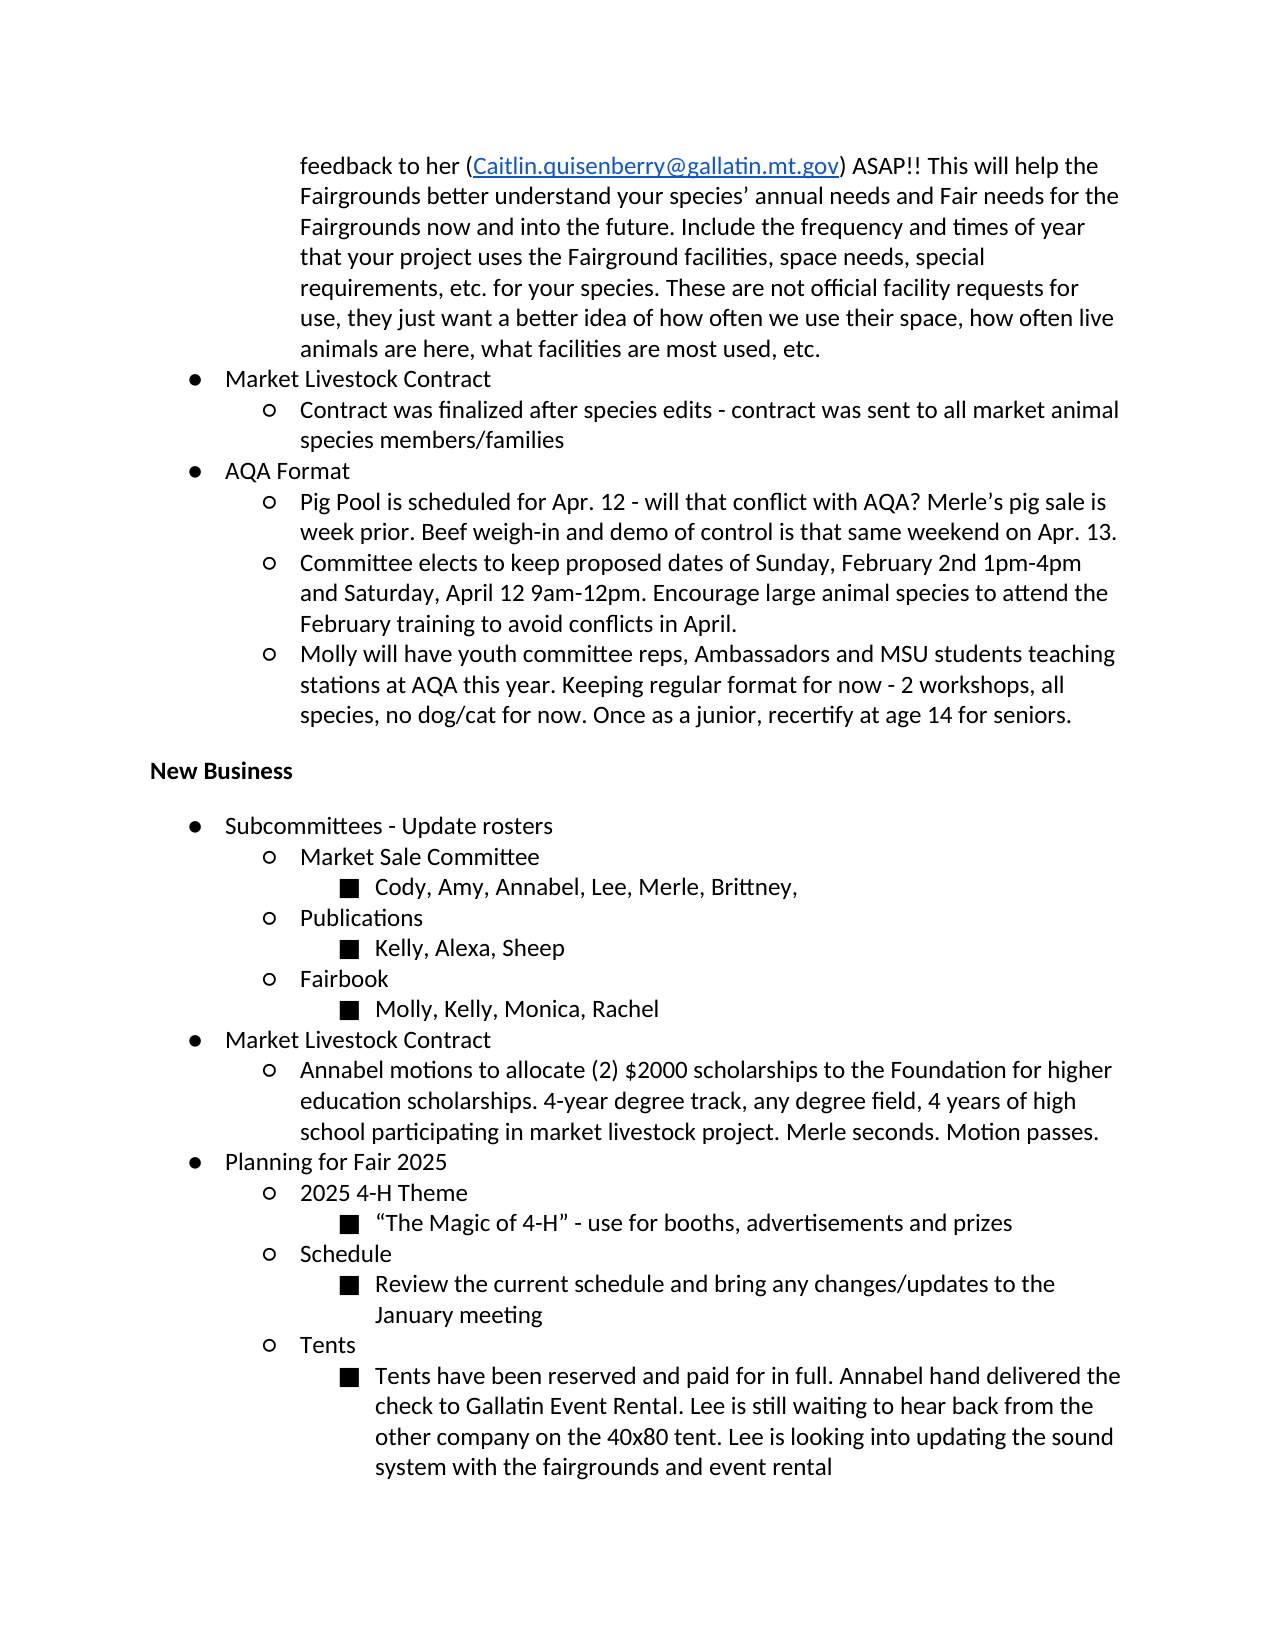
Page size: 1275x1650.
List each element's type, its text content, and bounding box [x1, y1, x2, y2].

list Fairbook [262, 963, 1125, 993]
list Publications [262, 902, 1125, 932]
list Market Livestock Contract [187, 1024, 1125, 1054]
text New Business [150, 755, 1125, 785]
list Contract was finalized after species edits - contract was sent to all market animal species members/families [262, 394, 1125, 455]
list Molly will have youth committee reps, Ambassadors and MSU students teaching stations at AQA this year. Keeping regular format for now - 2 workshops, all species, no dog/cat for now. Once as a junior, recertify at age 14 for seniors. [262, 638, 1125, 730]
list “The Magic of 4-H” - use for booths, advertisements and prizes [337, 1207, 1125, 1238]
list Market Livestock Contract [187, 364, 1125, 394]
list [262, 150, 1125, 364]
list Subcommittees - Update rosters [187, 810, 1125, 841]
list Molly, Kelly, Monica, Rachel [337, 993, 1125, 1024]
list Pig Pool is scheduled for Apr. 12 - will that conflict with AQA? Merle’s pig sale is week prior. Beef weigh-in and demo of control is that same weekend on Apr. 13. [262, 486, 1125, 547]
list Annabel motions to allocate (2) $2000 scholarships to the Foundation for higher education scholarships. 4-year degree track, any degree field, 4 years of high school participating in market livestock project. Merle seconds. Motion passes. [262, 1054, 1125, 1146]
list AQA Format [187, 455, 1125, 486]
list Cody, Amy, Annabel, Lee, Merle, Brittney, [337, 871, 1125, 902]
list Tents have been reserved and paid for in full. Annabel hand delivered the check to Gallatin Event Rental. Lee is still waiting to hear back from the other company on the 40x80 tent. Lee is looking into updating the sound system with the fairgrounds and event rental [337, 1360, 1125, 1482]
list Planning for Fair 2025 [187, 1146, 1125, 1177]
list 2025 4-H Theme [262, 1177, 1125, 1207]
list Market Sale Committee [262, 841, 1125, 871]
list Tents [262, 1329, 1125, 1360]
list Schedule [262, 1238, 1125, 1268]
list Committee elects to keep proposed dates of Sunday, February 2nd 1pm-4pm and Saturday, April 12 9am-12pm. Encourage large animal species to attend the February training to avoid conflicts in April. [262, 547, 1125, 638]
list Kelly, Alexa, Sheep [337, 932, 1125, 963]
list Review the current schedule and bring any changes/updates to the January meeting [337, 1268, 1125, 1329]
